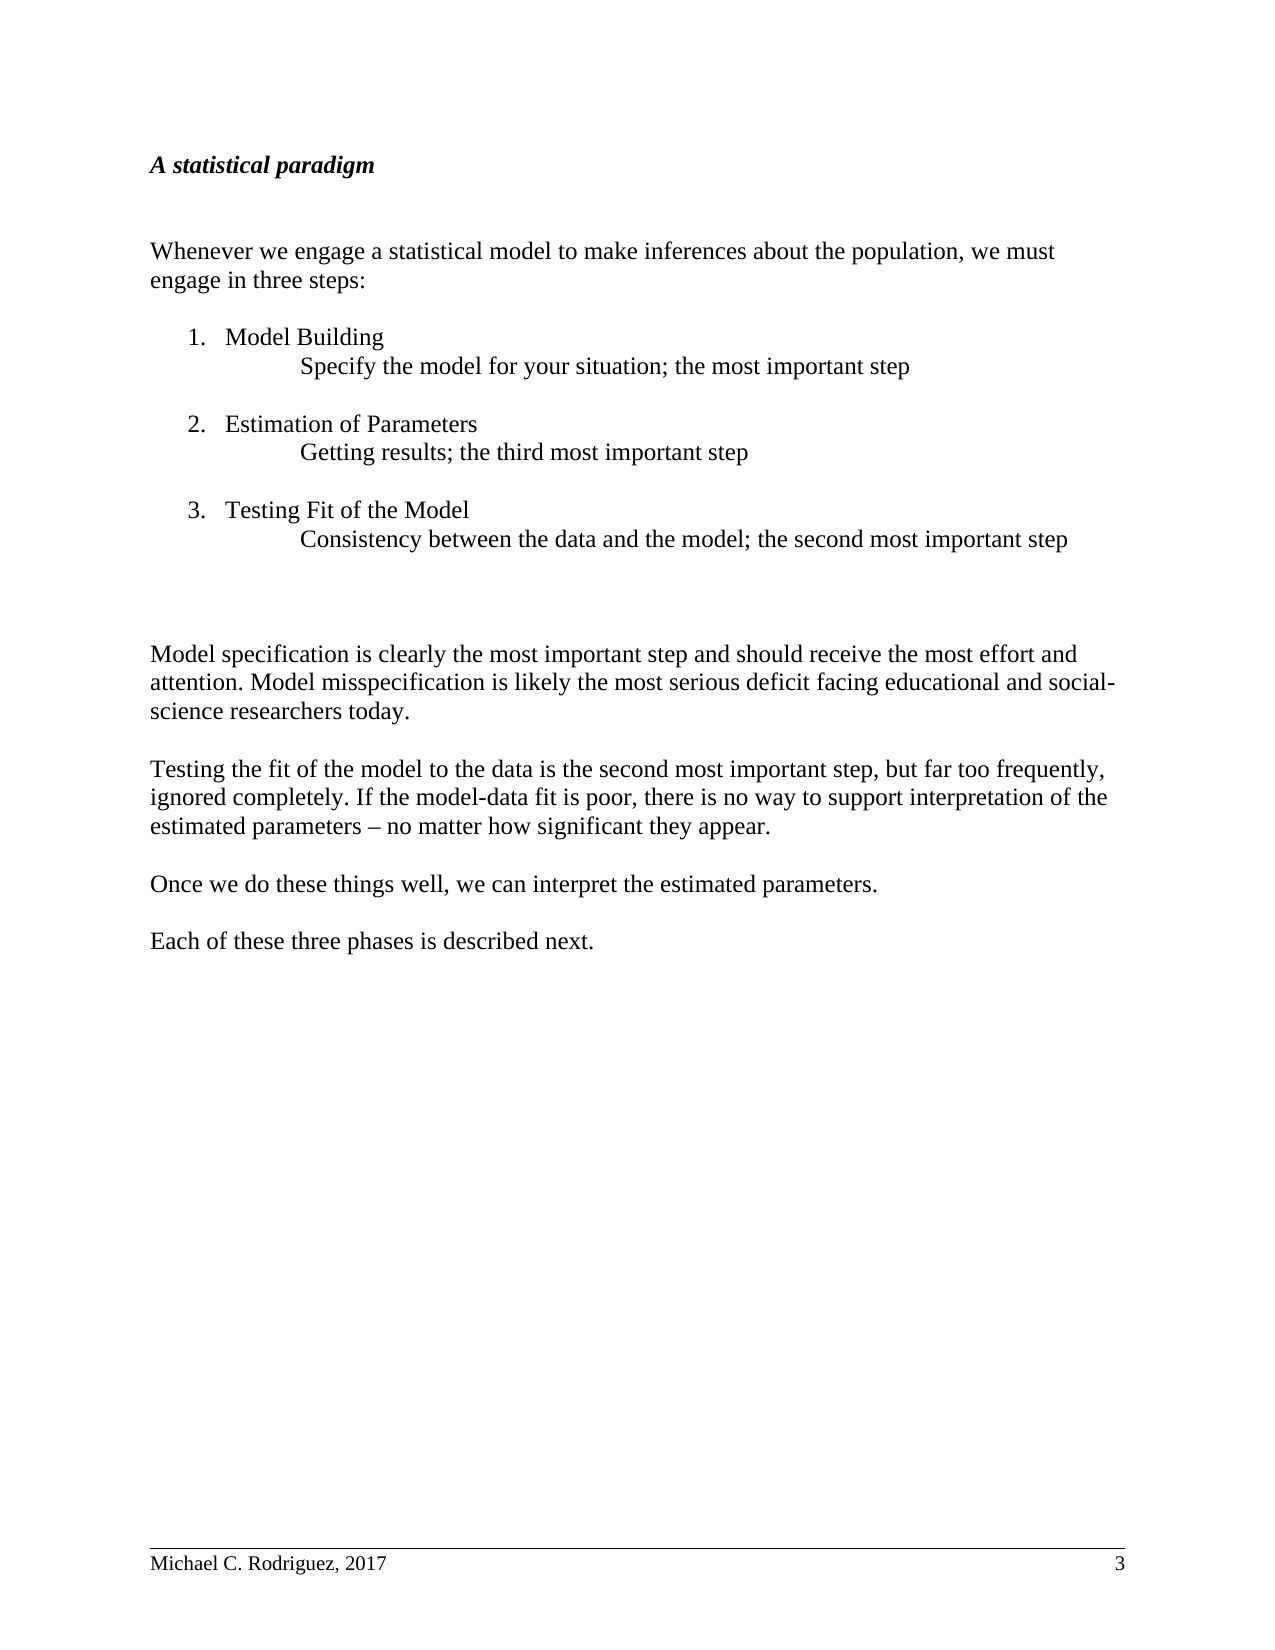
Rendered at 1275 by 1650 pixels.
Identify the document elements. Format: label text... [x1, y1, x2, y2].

text Each of these three phases is described next. [150, 926, 1125, 955]
list Testing Fit of the Model [187, 495, 1125, 524]
text Whenever we engage a statistical model to make inferences about the population, we must engage in three steps: [150, 236, 1125, 294]
list Estimation of Parameters [187, 409, 1125, 437]
text Specify the model for your situation; the most important step [150, 351, 1125, 380]
text Consistency between the data and the model; the second most important step [150, 524, 1125, 552]
text Testing the fit of the model to the data is the second most important step, but far too frequently, ignored completely. If the model-data fit is poor, there is no way to support interpretation of the estimated parameters – no matter how significant they appear. [150, 754, 1125, 840]
text Model specification is clearly the most important step and should receive the most effort and attention. Model misspecification is likely the most serious deficit facing educational and social-science researchers today. [150, 639, 1125, 725]
subtitle A statistical paradigm [150, 150, 1125, 179]
text Once we do these things well, we can interpret the estimated parameters. [150, 869, 1125, 897]
text Getting results; the third most important step [150, 437, 1125, 466]
list Model Building [187, 322, 1125, 351]
